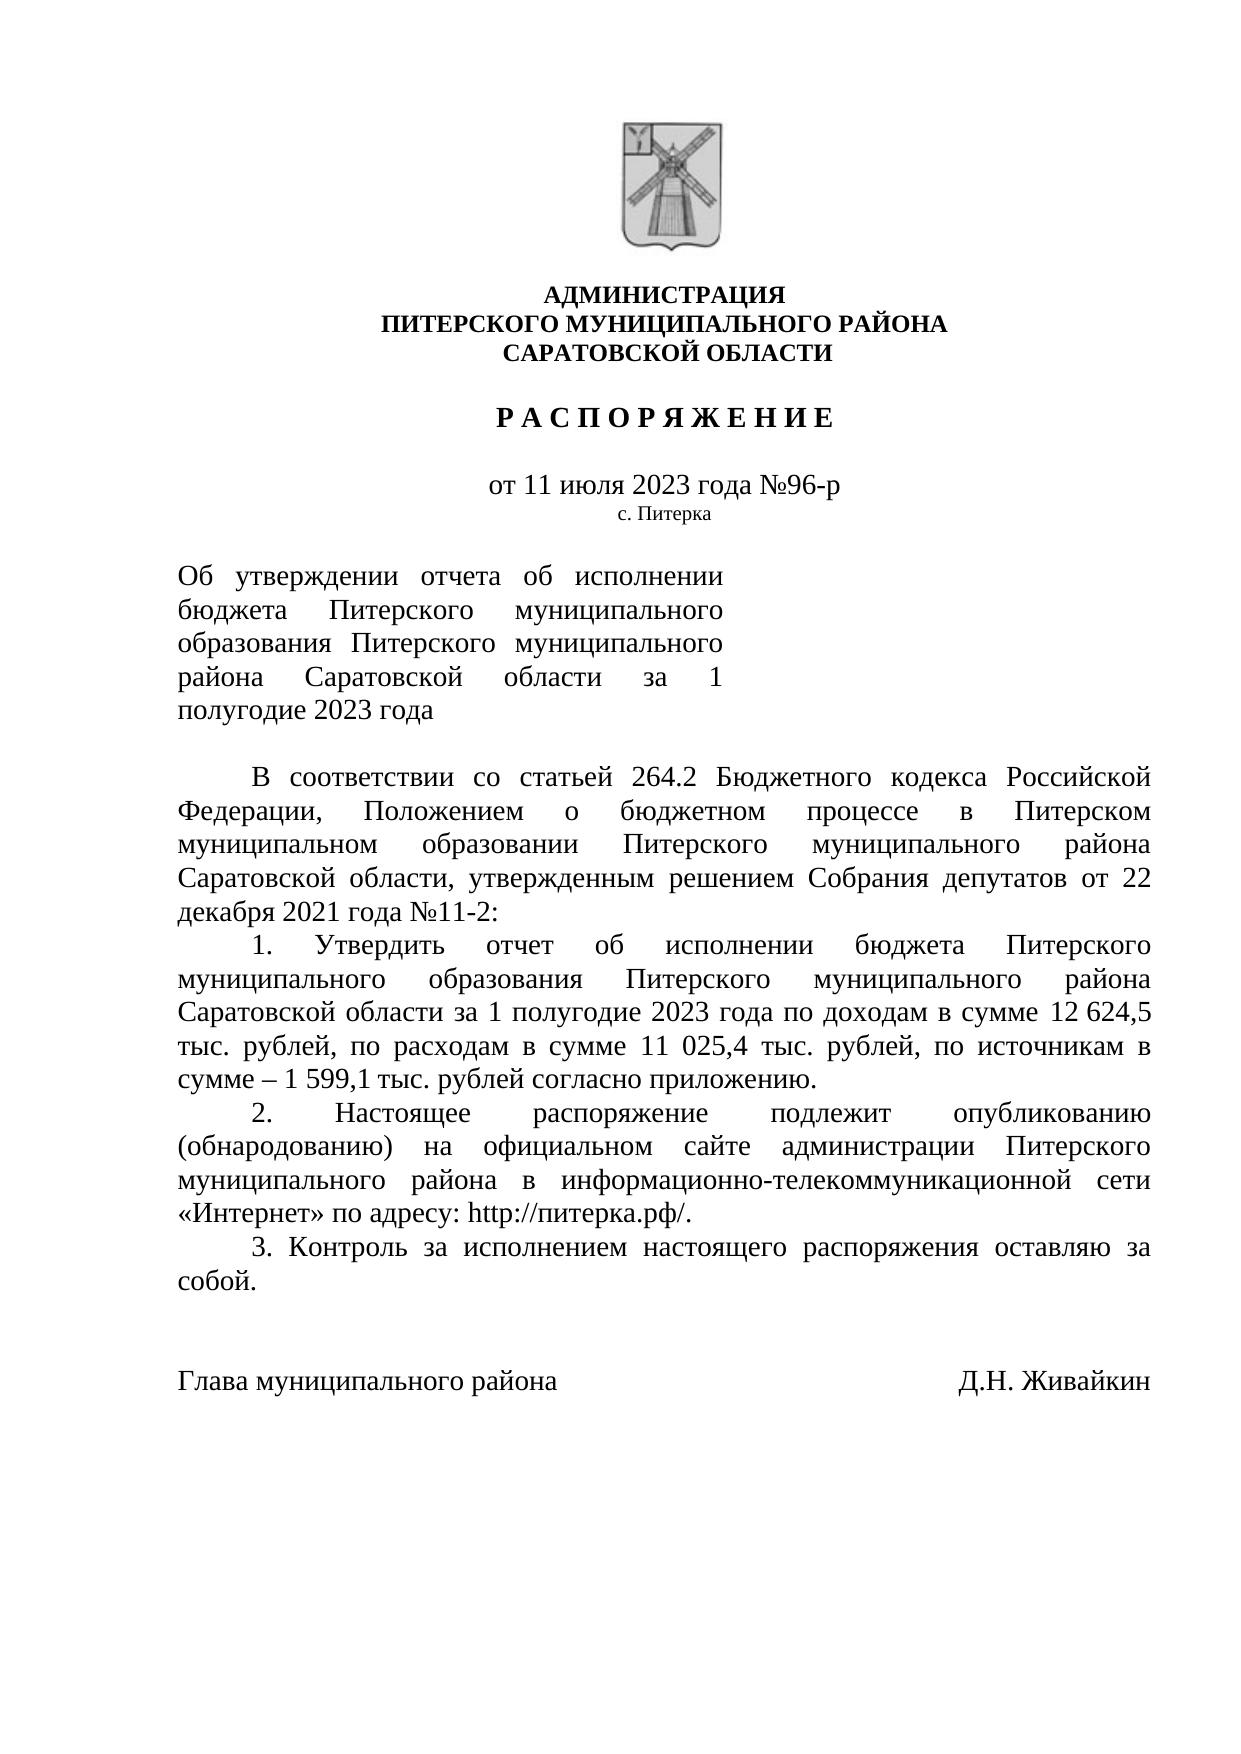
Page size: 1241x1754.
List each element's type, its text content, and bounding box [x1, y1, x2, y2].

text САРАТОВСКОЙ ОБЛАСТИ [177, 338, 1152, 366]
text ПИТЕРСКОГО МУНИЦИПАЛЬНОГО РАЙОНА [177, 309, 1152, 338]
text 2. Настоящее распоряжение подлежит опубликованию (обнародованию) на официальном сайте администрации Питерского муниципального района в информационно-телекоммуникационной сети «Интернет» по адресу: http://питерка.рф/. [177, 1095, 1152, 1229]
text Глава муниципального района Д.Н. Живайкин [177, 1363, 1152, 1397]
text Р А С П О Р Я Ж Е Н И Е [177, 400, 1152, 433]
text от 11 июля 2023 года №96-р [177, 467, 1152, 501]
picture [616, 118, 728, 260]
text В соответствии со статьей 264.2 Бюджетного кодекса Российской Федерации, Положением о бюджетном процессе в Питерском муниципальном образовании Питерского муниципального района Саратовской области, утвержденным решением Собрания депутатов от 22 декабря 2021 года №11-2: [177, 759, 1152, 927]
text 3. Контроль за исполнением настоящего распоряжения оставляю за собой. [177, 1229, 1152, 1296]
text Об утверждении отчета об исполнении бюджета Питерского муниципального образования Питерского муниципального района Саратовской области за 1 полугодие 2023 года [177, 558, 723, 726]
text 1. Утвердить отчет об исполнении бюджета Питерского муниципального образования Питерского муниципального района Саратовской области за 1 полугодие 2023 года по доходам в сумме 12 624,5 тыс. рублей, по расходам в сумме 11 025,4 тыс. рублей, по источникам в сумме – 1 599,1 тыс. рублей согласно приложению. [177, 927, 1152, 1095]
text АДМИНИСТРАЦИЯ [177, 280, 1152, 309]
text с. Питерка [177, 501, 1152, 525]
